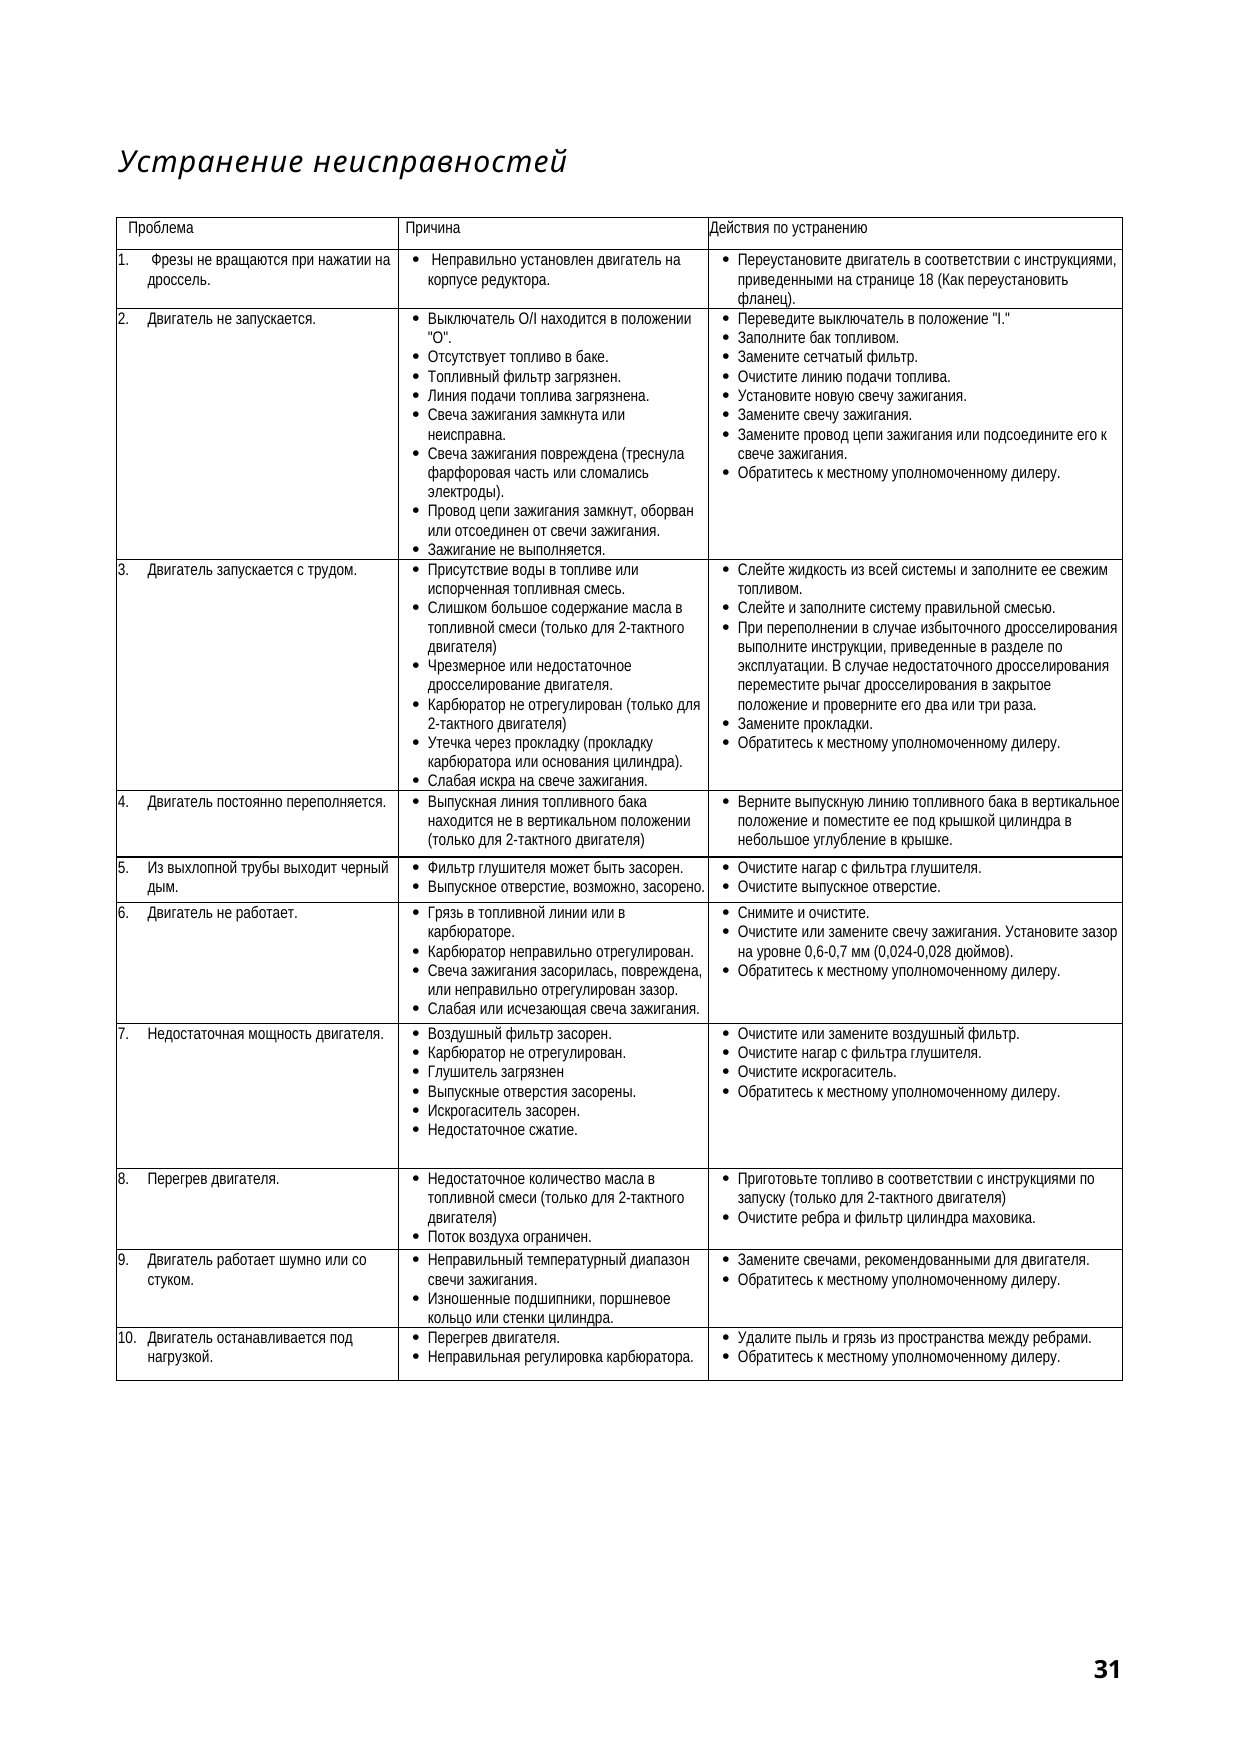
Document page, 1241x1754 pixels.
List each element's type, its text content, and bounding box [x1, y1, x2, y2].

table_cell Фильтр глушителя может быть засорен. Выпускное отверстие, возможно, засорено. [399, 858, 708, 902]
table_cell Перегрев двигателя. [117, 1169, 398, 1249]
table_cell Переустановите двигатель в соответствии с инструкциями, приведенными на странице 18 (Как переустановить фланец). [709, 250, 1122, 308]
table_cell Удалите пыль и грязь из пространства между ребрами. Обратитесь к местному уполномоченному дилеру. [709, 1328, 1122, 1379]
table_cell Воздушный фильтр засорен. Карбюратор не отрегулирован. Глушитель загрязнен Выпускные отверстия засорены. Искрогаситель засорен. Недостаточное сжатие. [399, 1024, 708, 1168]
table_cell Грязь в топливной линии или в карбюраторе. Карбюратор неправильно отрегулирован. Свеча зажигания засорилась, повреждена, или неправильно отрегулирован зазор. Слабая или исчезающая свеча зажигания. [399, 903, 708, 1022]
table_header Проблема [117, 218, 398, 249]
table_cell Очистите или замените воздушный фильтр. Очистите нагар с фильтра глушителя. Очистите искрогаситель. Обратитесь к местному уполномоченному дилеру. [709, 1024, 1122, 1168]
table_cell Из выхлопной трубы выходит черный дым. [117, 858, 398, 902]
table_cell Приготовьте топливо в соответствии с инструкциями по запуску (только для 2-тактного двигателя) Очистите ребра и фильтр цилиндра маховика. [709, 1169, 1122, 1249]
table_cell Недостаточное количество масла в топливной смеси (только для 2-тактного двигателя) Поток воздуха ограничен. [399, 1169, 708, 1249]
table_cell Двигатель не работает. [117, 903, 398, 1022]
table_cell Выключатель O/I находится в положении "O". Отсутствует топливо в баке. Топливный фильтр загрязнен. Линия подачи топлива загрязнена. Свеча зажигания замкнута или неисправна. Свеча зажигания повреждена (треснула фарфоровая часть или сломались электроды). Провод цепи зажигания замкнут, оборван или отсоединен от свечи зажигания. Зажигание не выполняется. [399, 309, 708, 559]
table_cell Снимите и очистите. Очистите или замените свечу зажигания. Установите зазор на уровне 0,6-0,7 мм (0,024-0,028 дюймов). Обратитесь к местному уполномоченному дилеру. [709, 903, 1122, 1022]
table_cell Двигатель работает шумно или со стуком. [117, 1250, 398, 1327]
table_cell Верните выпускную линию топливного бака в вертикальное положение и поместите ее под крышкой цилиндра в небольшое углубление в крышке. [709, 791, 1122, 856]
table_cell Перегрев двигателя. Неправильная регулировка карбюратора. [399, 1328, 708, 1379]
table_header Действия по устранению [709, 218, 1122, 249]
text Устранение неисправностей [118, 142, 1122, 179]
table_cell Недостаточная мощность двигателя. [117, 1024, 398, 1168]
table_cell Двигатель останавливается под нагрузкой. [117, 1328, 398, 1379]
table_cell Фрезы не вращаются при нажатии на дроссель. [117, 250, 398, 308]
table_cell Присутствие воды в топливе или испорченная топливная смесь. Слишком большое содержание масла в топливной смеси (только для 2-тактного двигателя) Чрезмерное или недостаточное дросселирование двигателя. Карбюратор не отрегулирован (только для 2-тактного двигателя) Утечка через прокладку (прокладку карбюратора или основания цилиндра). Слабая искра на свече зажигания. [399, 560, 708, 790]
table_cell Слейте жидкость из всей системы и заполните ее свежим топливом. Слейте и заполните систему правильной смесью. При переполнении в случае избыточного дросселирования выполните инструкции, приведенные в разделе по эксплуатации. В случае недостаточного дросселирования переместите рычаг дросселирования в закрытое положение и проверните его два или три раза. Замените прокладки. Обратитесь к местному уполномоченному дилеру. [709, 560, 1122, 790]
table_cell Двигатель постоянно переполняется. [117, 791, 398, 856]
table_cell Замените свечами, рекомендованными для двигателя. Обратитесь к местному уполномоченному дилеру. [709, 1250, 1122, 1327]
table_cell Неправильно установлен двигатель на корпусе редуктора. [399, 250, 708, 308]
table_cell Переведите выключатель в положение "I." Заполните бак топливом. Замените сетчатый фильтр. Очистите линию подачи топлива. Установите новую свечу зажигания. Замените свечу зажигания. Замените провод цепи зажигания или подсоедините его к свече зажигания. Обратитесь к местному уполномоченному дилеру. [709, 309, 1122, 559]
table_cell Очистите нагар с фильтра глушителя. Очистите выпускное отверстие. [709, 858, 1122, 902]
table_header Причина [399, 218, 708, 249]
table_cell Неправильный температурный диапазон свечи зажигания. Изношенные подшипники, поршневое кольцо или стенки цилиндра. [399, 1250, 708, 1327]
table_cell Двигатель запускается с трудом. [117, 560, 398, 790]
table_cell Выпускная линия топливного бака находится не в вертикальном положении (только для 2-тактного двигателя) [399, 791, 708, 856]
table_cell Двигатель не запускается. [117, 309, 398, 559]
